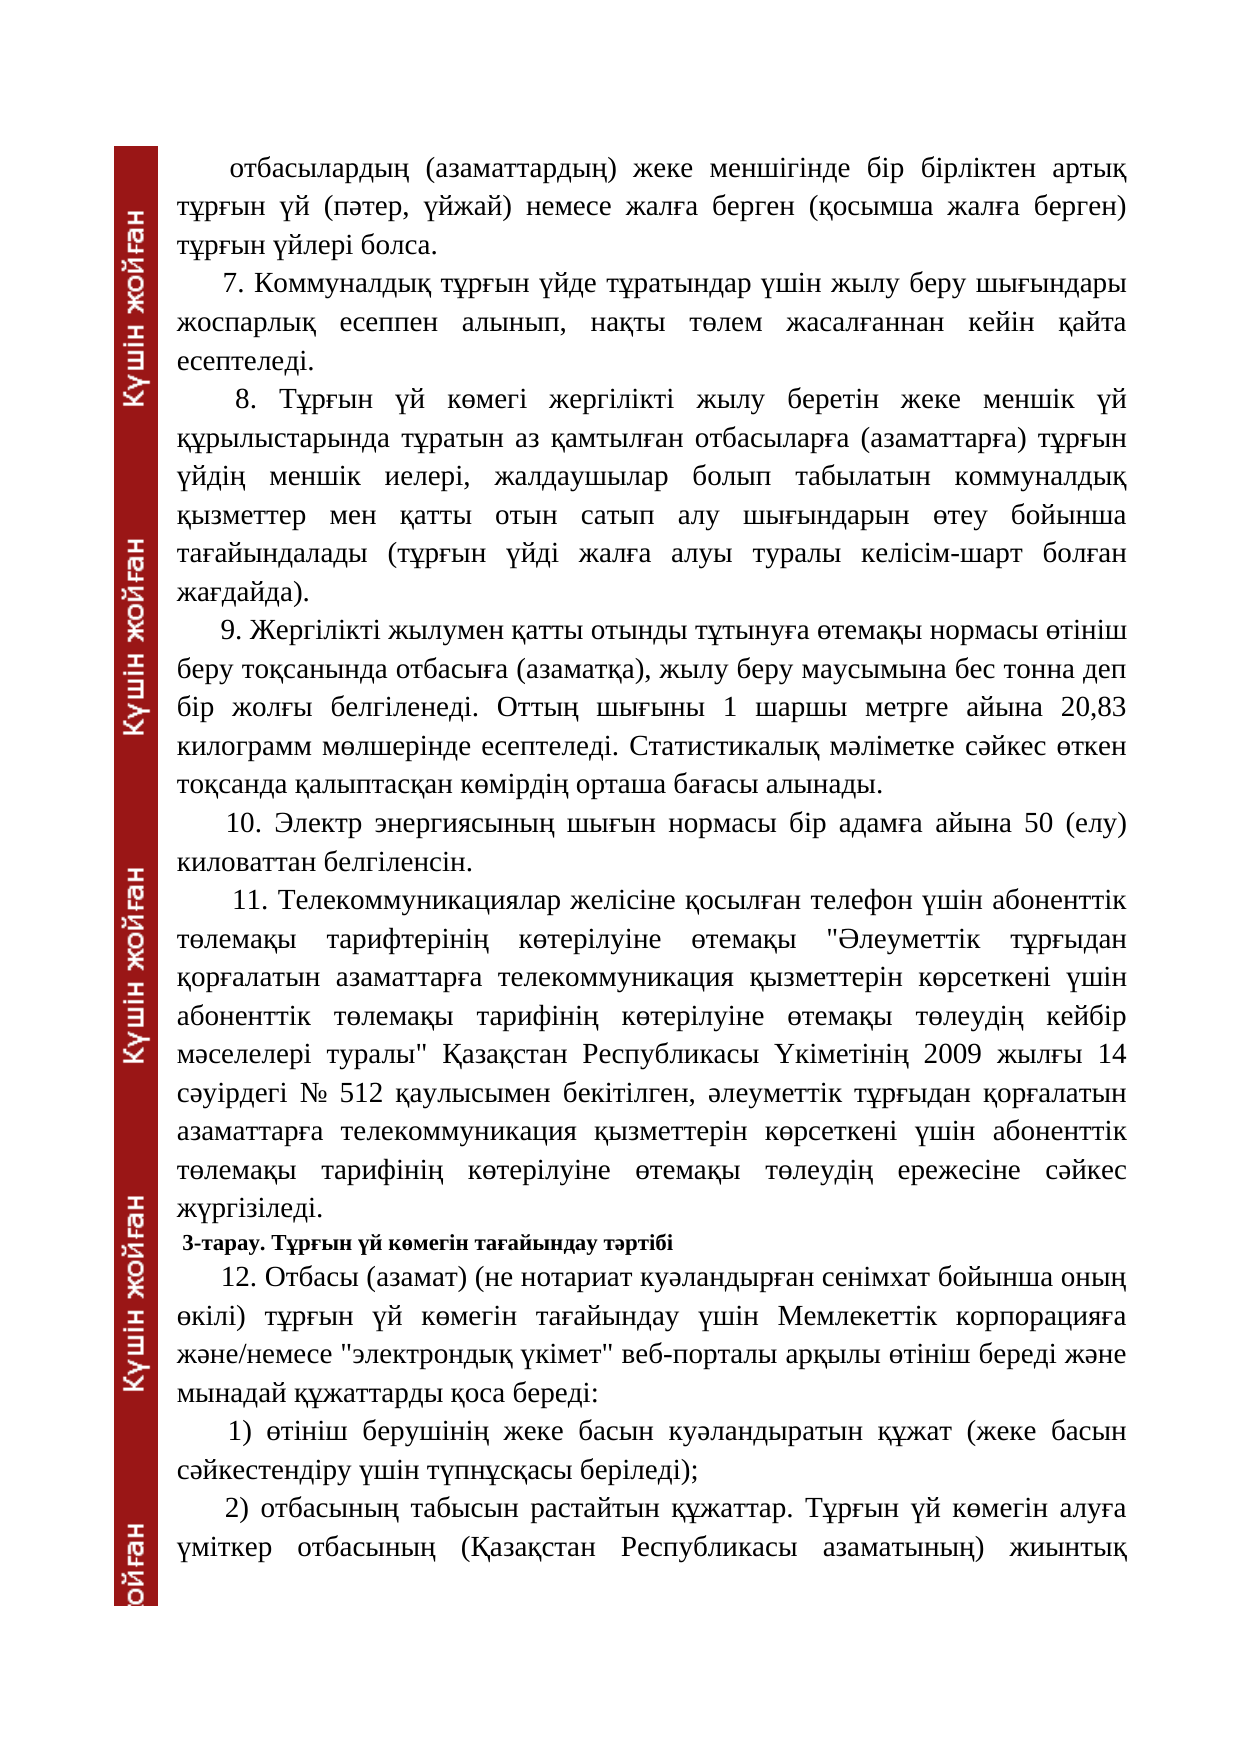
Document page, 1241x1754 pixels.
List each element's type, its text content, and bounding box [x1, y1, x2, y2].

picture [114, 877, 158, 882]
picture [114, 1486, 158, 1491]
text 12. Отбасы (азамат) (не нотариат куәландырған сенімхат бойынша оның өкілі) тұрғын үй көмегін тағайындау үшін Мемлекеттік корпорацияға және/немесе "электрондық үкімет" веб-порталы арқылы өтініш береді және мынадай құжаттарды қоса береді: [112, 1259, 1128, 1408]
text 9. Жергілікті жылумен қатты отынды тұтынуға өтемақы нормасы өтініш беру тоқсанында отбасыға (азаматқа), жылу беру маусымына бес тонна деп бір жолғы белгіленеді. Оттың шығыны 1 шаршы метрге айына 20,83 килограмм мөлшерінде есептеледі. Статистикалық мәліметке сәйкес өткен тоқсанда қалыптасқан көмірдің орташа бағасы алынады. [112, 612, 1128, 800]
picture [114, 376, 158, 381]
picture [114, 1563, 158, 1606]
text 10. Электр энергиясының шығын нормасы бір адамға айына 50 (елу) киловаттан белгіленсін. [112, 805, 1128, 877]
picture [114, 1224, 158, 1229]
picture [114, 146, 158, 150]
text 11. Телекоммуникациялар желісіне қосылған телефон үшін абоненттік төлемақы тарифтерінің көтерілуіне өтемақы "Әлеуметтік тұрғыдан қорғалатын азаматтарға телекоммуникация қызметтерін көрсеткені үшін абоненттік төлемақы тарифінің көтерілуіне өтемақы төлеудің кейбір мәселелері туралы" Қазақстан Республикасы Үкіметінің 2009 жылғы 14 сәуірдегі № 512 қаулысымен бекітілген, әлеуметтік тұрғыдан қорғалатын азаматтарға телекоммуникация қызметтерін көрсеткені үшін абоненттік төлемақы тарифінің көтерілуіне өтемақы төлеудің ережесіне сәйкес жүргізіледі. [112, 882, 1128, 1224]
picture [114, 607, 158, 612]
text 3-тарау. Тұрғын үй көмегін тағайындау тәртібі [112, 1229, 1128, 1256]
text 8. Тұрғын үй көмегі жергілікті жылу беретін жеке меншік үй құрылыстарында тұратын аз қамтылған отбасыларға (азаматтарға) тұрғын үйдің меншік иелері, жалдаушылар болып табылатын коммуналдық қызметтер мен қатты отын сатып алу шығындарын өтеу бойынша тағайындалады (тұрғын үйді жалға алуы туралы келісім-шарт болған жағдайда). [112, 381, 1128, 607]
picture [114, 800, 158, 805]
text отбасылардың (азаматтардың) жеке меншігінде бір бірліктен артық тұрғын үй (пәтер, үйжай) немесе жалға берген (қосымша жалға берген) тұрғын үйлері болса. [112, 150, 1128, 261]
text 1) өтініш берушінің жеке басын куәландыратын құжат (жеке басын сәйкестендіру үшін түпнұсқасы беріледі); [112, 1413, 1128, 1486]
picture [114, 261, 158, 266]
picture [114, 1408, 158, 1413]
text 7. Коммуналдық тұрғын үйде тұратындар үшін жылу беру шығындары жоспарлық есеппен алынып, нақты төлем жасалғаннан кейін қайта есептеледі. [112, 266, 1128, 376]
